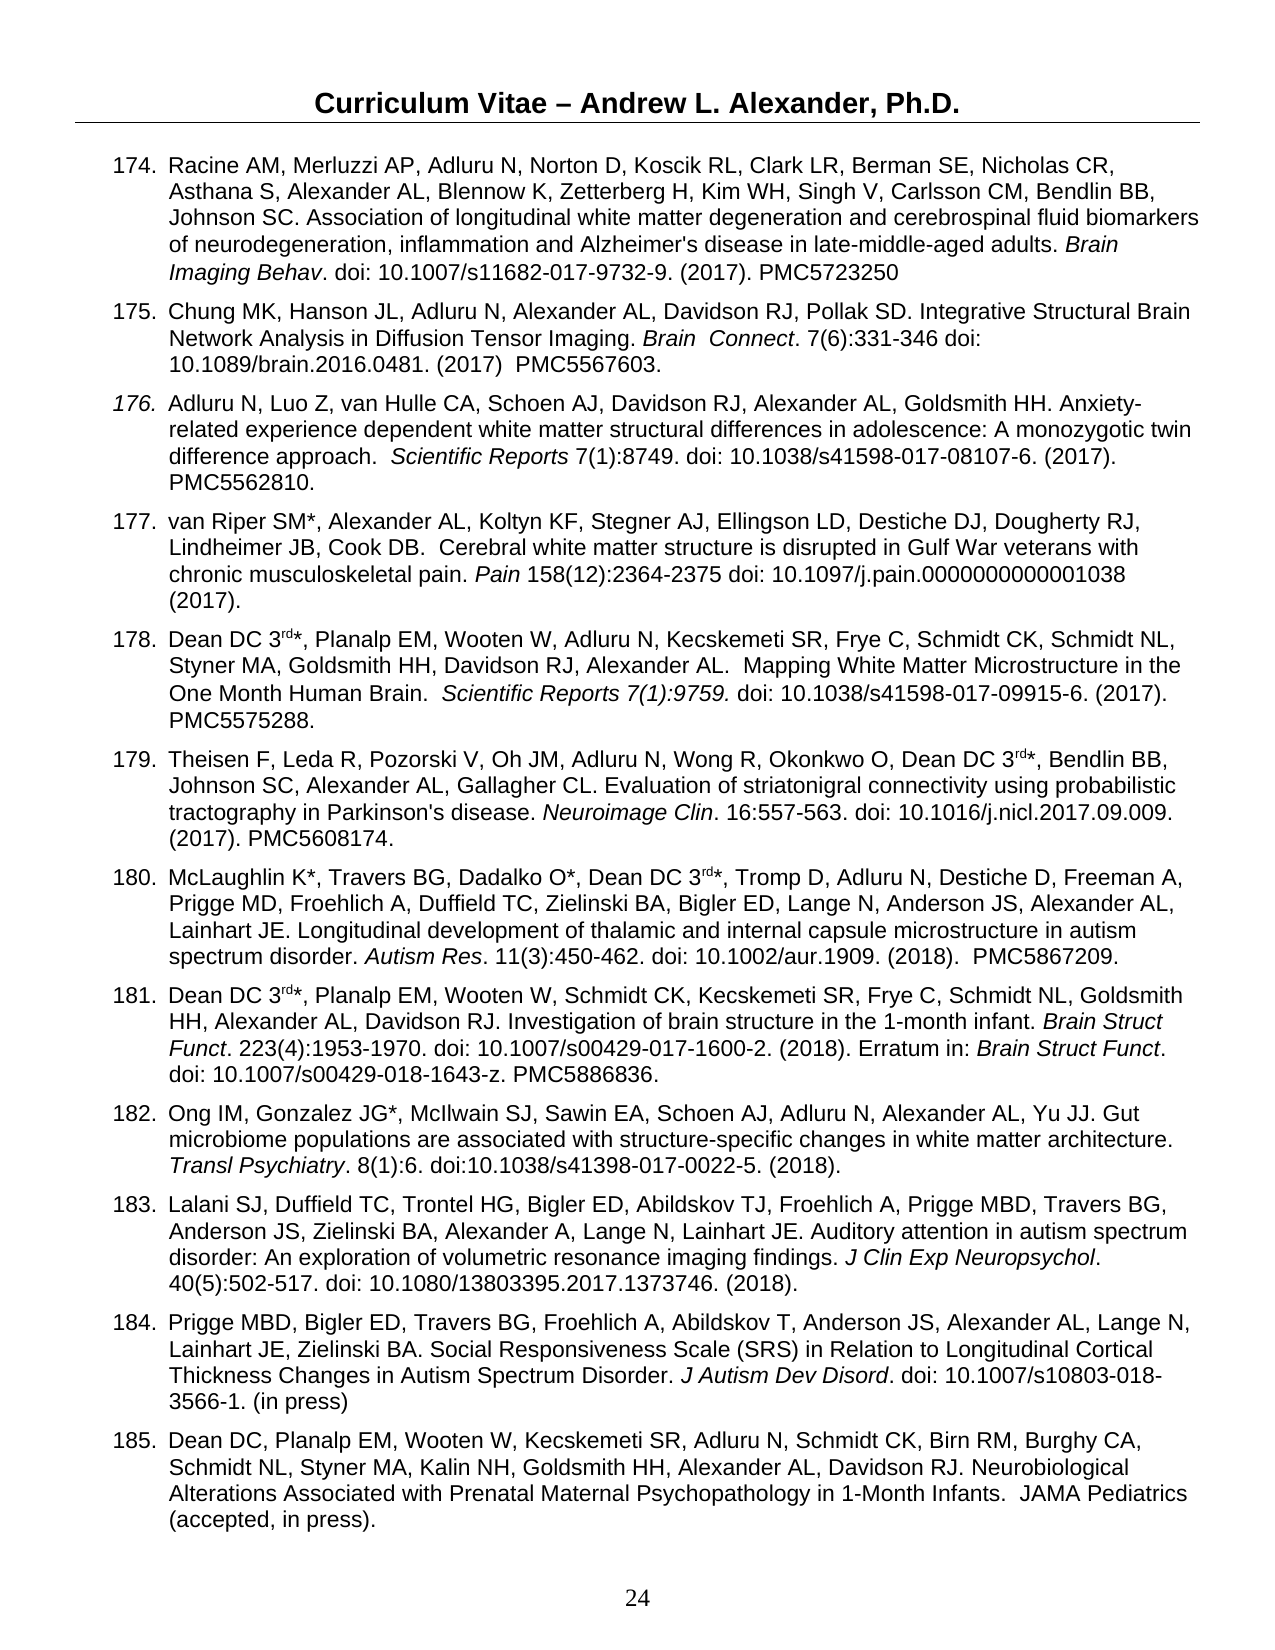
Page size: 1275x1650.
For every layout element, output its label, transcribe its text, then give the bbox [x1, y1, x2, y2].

list Ong IM, Gonzalez JG*, McIlwain SJ, Sawin EA, Schoen AJ, Adluru N, Alexander AL, Yu JJ. Gut microbiome populations are associated with structure-specific changes in white matter architecture. Transl Psychiatry. 8(1):6. doi:10.1038/s41398-017-0022-5. (2018). [112, 1100, 1200, 1179]
list Chung MK, Hanson JL, Adluru N, Alexander AL, Davidson RJ, Pollak SD. Integrative Structural Brain Network Analysis in Diffusion Tensor Imaging. Brain Connect. 7(6):331-346 doi: 10.1089/brain.2016.0481. (2017) PMC5567603. [112, 298, 1200, 377]
list Theisen F, Leda R, Pozorski V, Oh JM, Adluru N, Wong R, Okonkwo O, Dean DC 3rd*, Bendlin BB, Johnson SC, Alexander AL, Gallagher CL. Evaluation of striatonigral connectivity using probabilistic tractography in Parkinson's disease. Neuroimage Clin. 16:557-563. doi: 10.1016/j.nicl.2017.09.009. (2017). PMC5608174. [112, 746, 1200, 851]
list Dean DC 3rd*, Planalp EM, Wooten W, Adluru N, Kecskemeti SR, Frye C, Schmidt CK, Schmidt NL, Styner MA, Goldsmith HH, Davidson RJ, Alexander AL. Mapping White Matter Microstructure in the One Month Human Brain. Scientific Reports 7(1):9759. doi: 10.1038/s41598-017-09915-6. (2017). PMC5575288. [112, 626, 1200, 733]
list McLaughlin K*, Travers BG, Dadalko O*, Dean DC 3rd*, Tromp D, Adluru N, Destiche D, Freeman A, Prigge MD, Froehlich A, Duffield TC, Zielinski BA, Bigler ED, Lange N, Anderson JS, Alexander AL, Lainhart JE. Longitudinal development of thalamic and internal capsule microstructure in autism spectrum disorder. Autism Res. 11(3):450-462. doi: 10.1002/aur.1909. (2018). PMC5867209. [112, 864, 1200, 969]
list Racine AM, Merluzzi AP, Adluru N, Norton D, Koscik RL, Clark LR, Berman SE, Nicholas CR, Asthana S, Alexander AL, Blennow K, Zetterberg H, Kim WH, Singh V, Carlsson CM, Bendlin BB, Johnson SC. Association of longitudinal white matter degeneration and cerebrospinal fluid biomarkers of neurodegeneration, inflammation and Alzheimer's disease in late-middle-aged adults. Brain Imaging Behav. doi: 10.1007/s11682-017-9732-9. (2017). PMC5723250 [112, 152, 1200, 286]
list Prigge MBD, Bigler ED, Travers BG, Froehlich A, Abildskov T, Anderson JS, Alexander AL, Lange N, Lainhart JE, Zielinski BA. Social Responsiveness Scale (SRS) in Relation to Longitudinal Cortical Thickness Changes in Autism Spectrum Disorder. J Autism Dev Disord. doi: 10.1007/s10803-018-3566-1. (in press) [112, 1309, 1200, 1415]
list van Riper SM*, Alexander AL, Koltyn KF, Stegner AJ, Ellingson LD, Destiche DJ, Dougherty RJ, Lindheimer JB, Cook DB. Cerebral white matter structure is disrupted in Gulf War veterans with chronic musculoskeletal pain. Pain 158(12):2364-2375 doi: 10.1097/j.pain.0000000000001038 (2017). [112, 508, 1200, 613]
list Lalani SJ, Duffield TC, Trontel HG, Bigler ED, Abildskov TJ, Froehlich A, Prigge MBD, Travers BG, Anderson JS, Zielinski BA, Alexander A, Lange N, Lainhart JE. Auditory attention in autism spectrum disorder: An exploration of volumetric resonance imaging findings. J Clin Exp Neuropsychol. 40(5):502-517. doi: 10.1080/13803395.2017.1373746. (2018). [112, 1191, 1200, 1297]
list Dean DC 3rd*, Planalp EM, Wooten W, Schmidt CK, Kecskemeti SR, Frye C, Schmidt NL, Goldsmith HH, Alexander AL, Davidson RJ. Investigation of brain structure in the 1-month infant. Brain Struct Funct. 223(4):1953-1970. doi: 10.1007/s00429-017-1600-2. (2018). Erratum in: Brain Struct Funct. doi: 10.1007/s00429-018-1643-z. PMC5886836. [112, 982, 1200, 1087]
list Adluru N, Luo Z, van Hulle CA, Schoen AJ, Davidson RJ, Alexander AL, Goldsmith HH. Anxiety-related experience dependent white matter structural differences in adolescence: A monozygotic twin difference approach. Scientific Reports 7(1):8749. doi: 10.1038/s41598-017-08107-6. (2017). PMC5562810. [112, 390, 1200, 495]
list Dean DC, Planalp EM, Wooten W, Kecskemeti SR, Adluru N, Schmidt CK, Birn RM, Burghy CA, Schmidt NL, Styner MA, Kalin NH, Goldsmith HH, Alexander AL, Davidson RJ. Neurobiological Alterations Associated with Prenatal Maternal Psychopathology in 1-Month Infants. JAMA Pediatrics (accepted, in press). [112, 1427, 1200, 1533]
